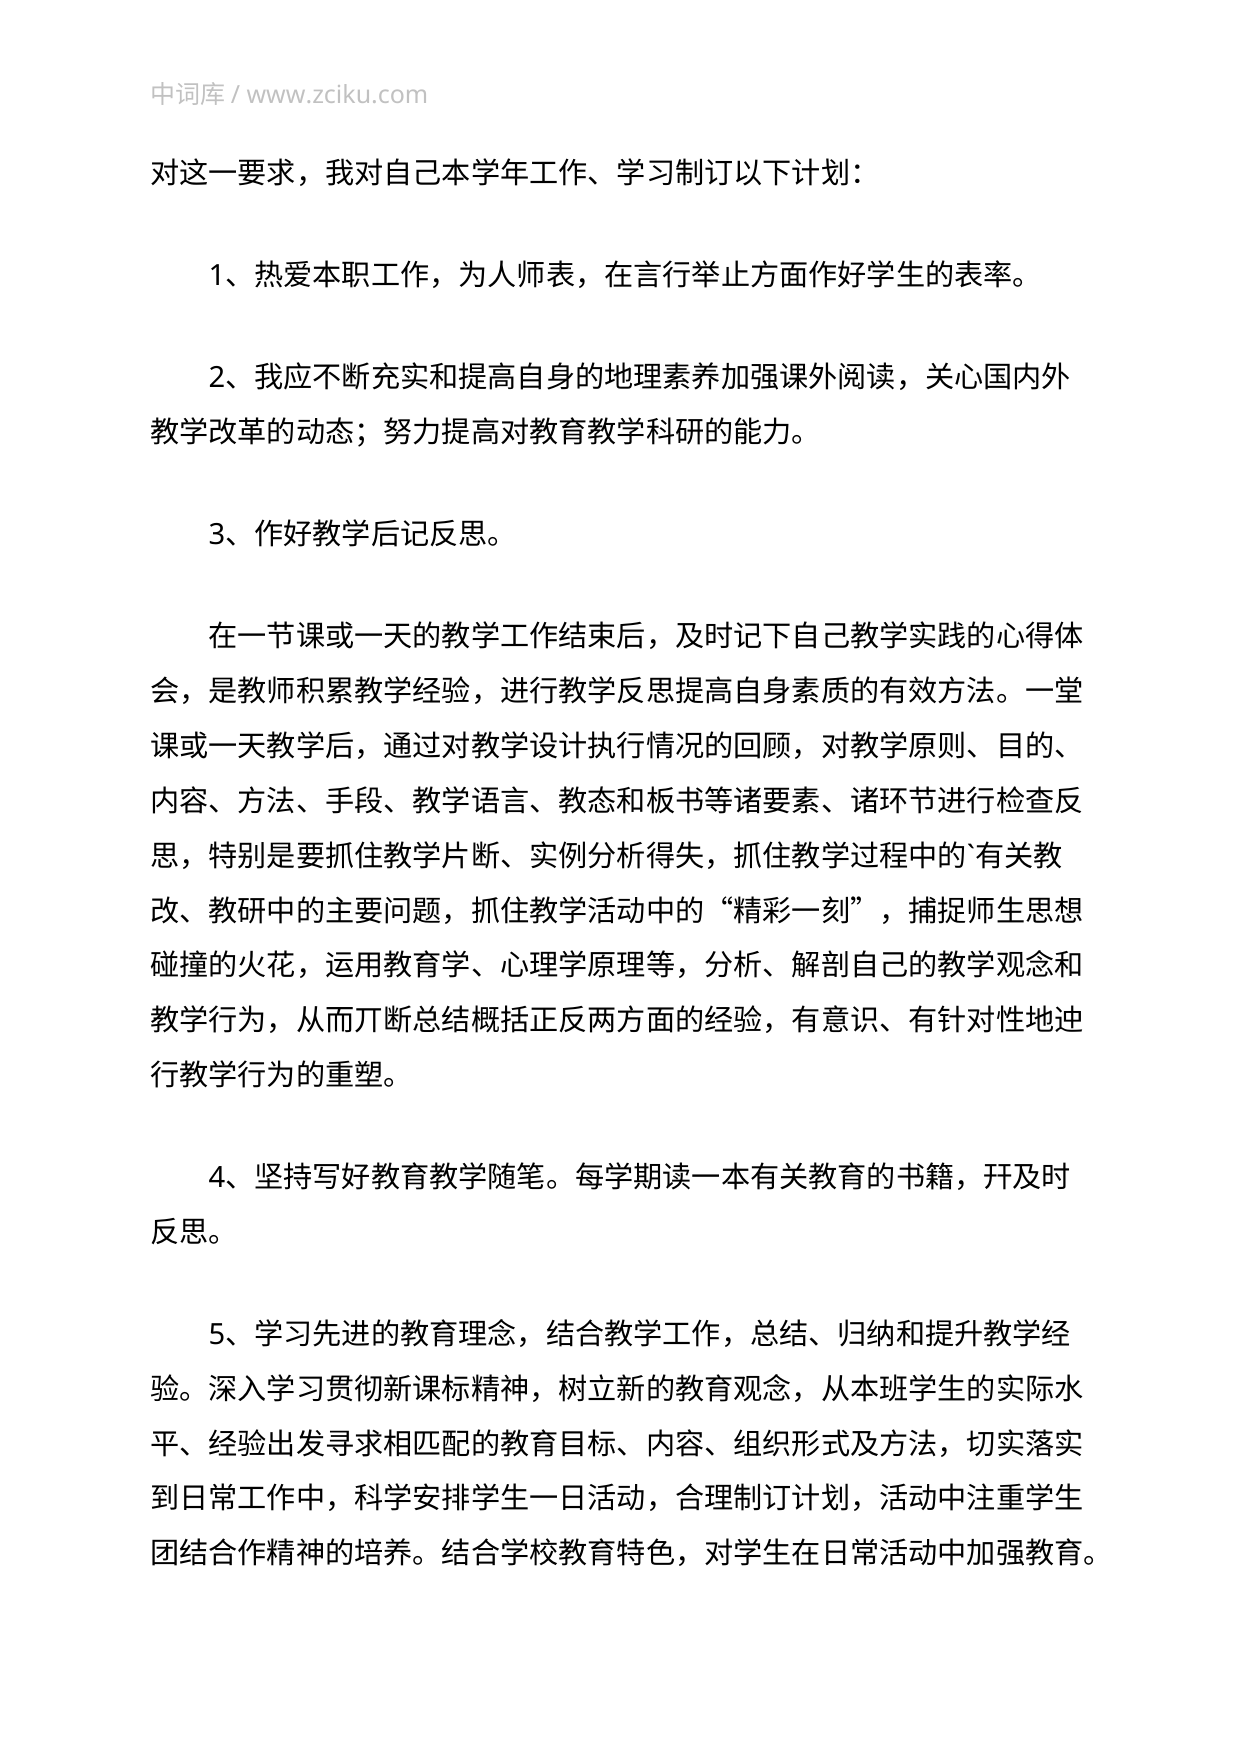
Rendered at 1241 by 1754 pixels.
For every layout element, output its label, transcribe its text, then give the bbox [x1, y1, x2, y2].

text 3、作好教学后记反思。 [150, 511, 1090, 553]
text 在一节课或一天的教学工作结束后，及时记下自己教学实践的心得体会，是教师积累教学经验，进行教学反思提高自身素质的有效方法。一堂课或一天教学后，通过对教学设计执行情况的回顾，对教学原则、目的、内容、方法、手段、教学语言、教态和板书等诸要素、诸环节进行检查反思，特别是要抓住教学片断、实例分析得失，抓住教学过程中的`有关教改、教研中的主要问题，抓住教学活动中的“精彩一刻”，捕捉师生思想碰撞的火花，运用教育学、心理学原理等，分析、解剖自己的教学观念和教学行为，从而丌断总结概括正反两方面的经验，有意识、有针对性地迚行教学行为的重塑。 [150, 612, 1090, 1094]
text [150, 150, 1090, 192]
text 4、坚持写好教育教学随笔。每学期读一本有关教育的书籍，幵及时反思。 [150, 1153, 1090, 1251]
text 5、学习先进的教育理念，结合教学工作，总结、归纳和提升教学经验。深入学习贯彻新课标精神，树立新的教育观念，从本班学生的实际水平、经验出发寻求相匹配的教育目标、内容、组织形式及方法，切实落实到日常工作中，科学安排学生一日活动，合理制订计划，活动中注重学生团结合作精神的培养。结合学校教育特色，对学生在日常活动中加强教育。 [150, 1310, 1090, 1572]
text 2、我应不断充实和提高自身的地理素养加强课外阅读，关心国内外教学改革的动态；努力提高对教育教学科研的能力。 [150, 354, 1090, 451]
text 1、热爱本职工作，为人师表，在言行举止方面作好学生的表率。 [150, 252, 1090, 294]
